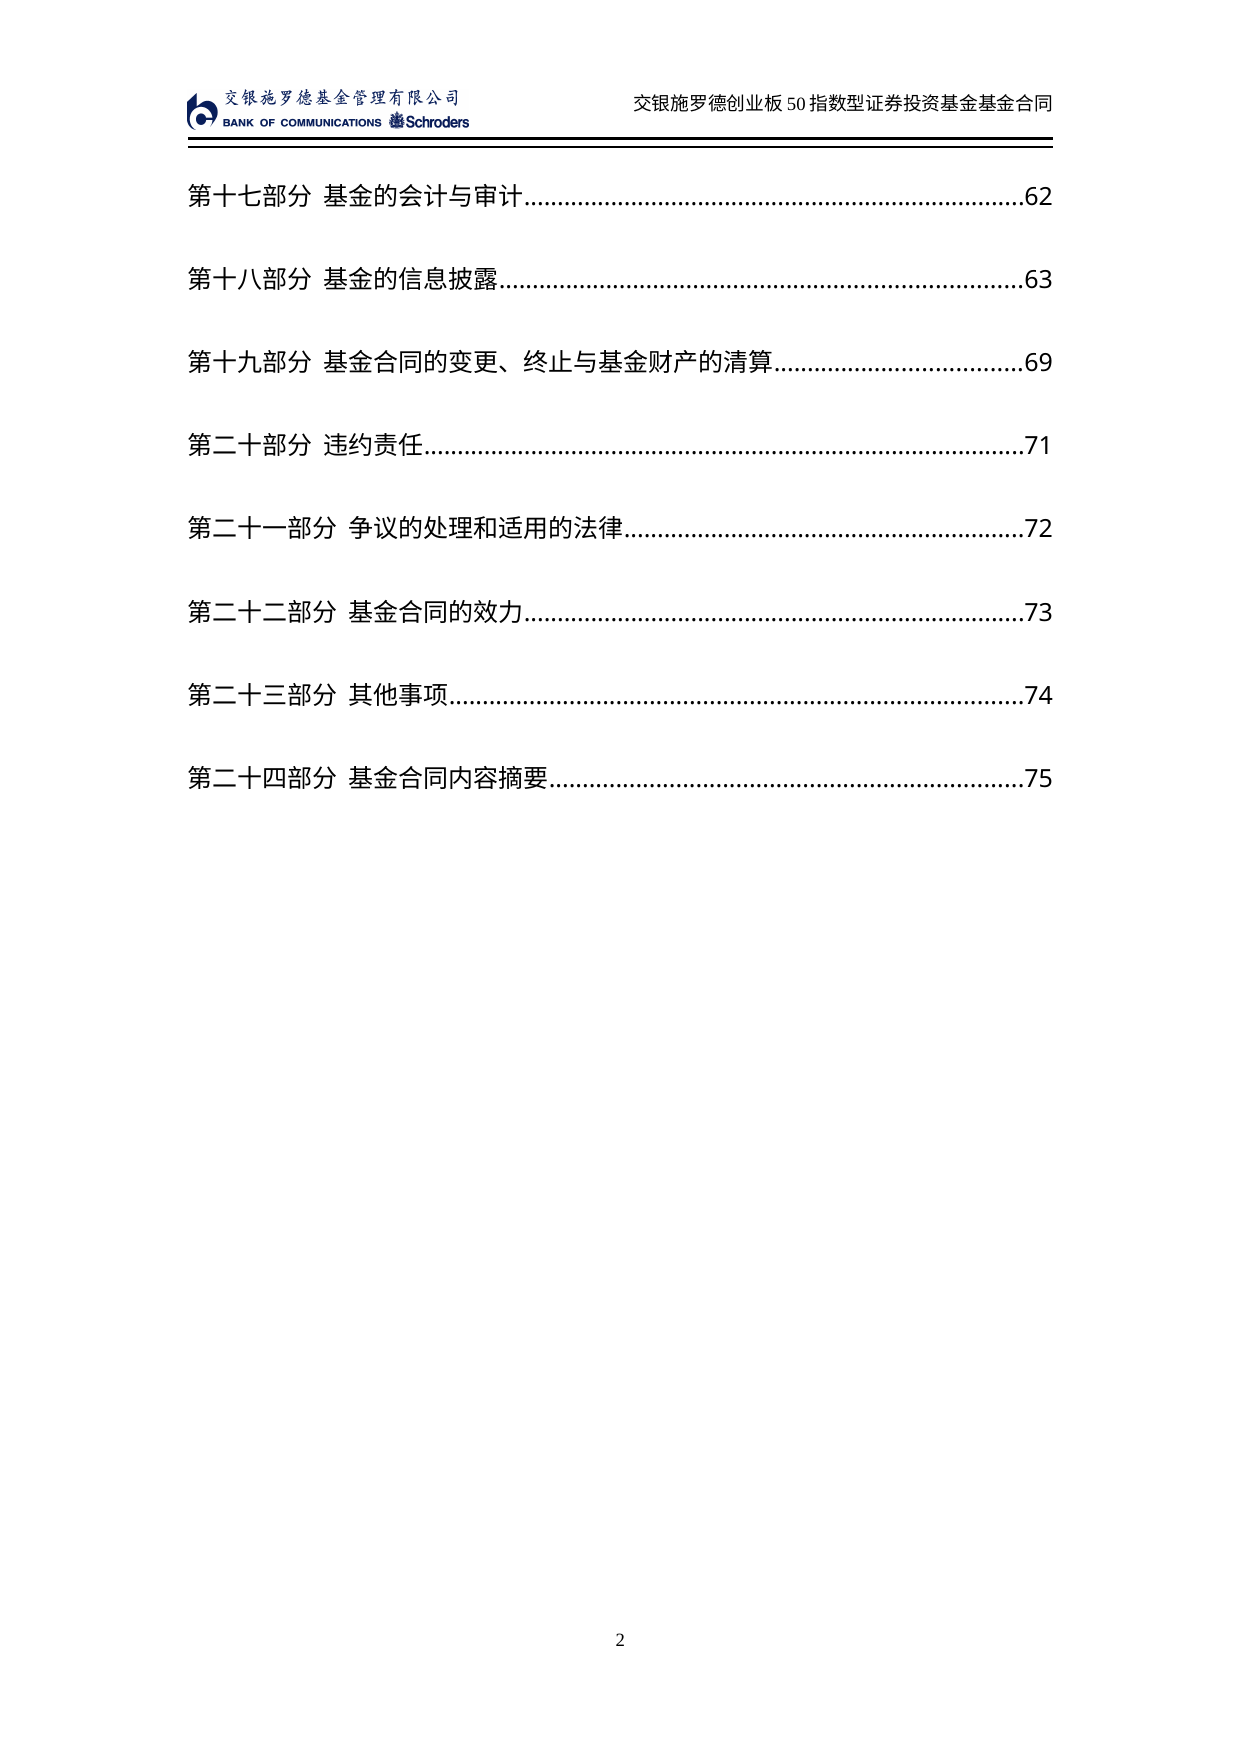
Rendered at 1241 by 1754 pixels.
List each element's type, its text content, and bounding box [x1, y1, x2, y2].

text 第二十二部分 基金合同的效力 73 [187, 578, 1053, 643]
picture [187, 89, 469, 130]
text 第二十部分 违约责任 71 [187, 411, 1053, 476]
text 第二十一部分 争议的处理和适用的法律 72 [187, 494, 1053, 559]
text 第十八部分 基金的信息披露 63 [187, 245, 1053, 310]
text 第十七部分 基金的会计与审计 62 [187, 162, 1053, 227]
text 第二十三部分 其他事项 74 [187, 661, 1053, 726]
text 第十九部分 基金合同的变更、终止与基金财产的清算 69 [187, 328, 1053, 393]
text 第二十四部分 基金合同内容摘要 75 [187, 744, 1053, 809]
